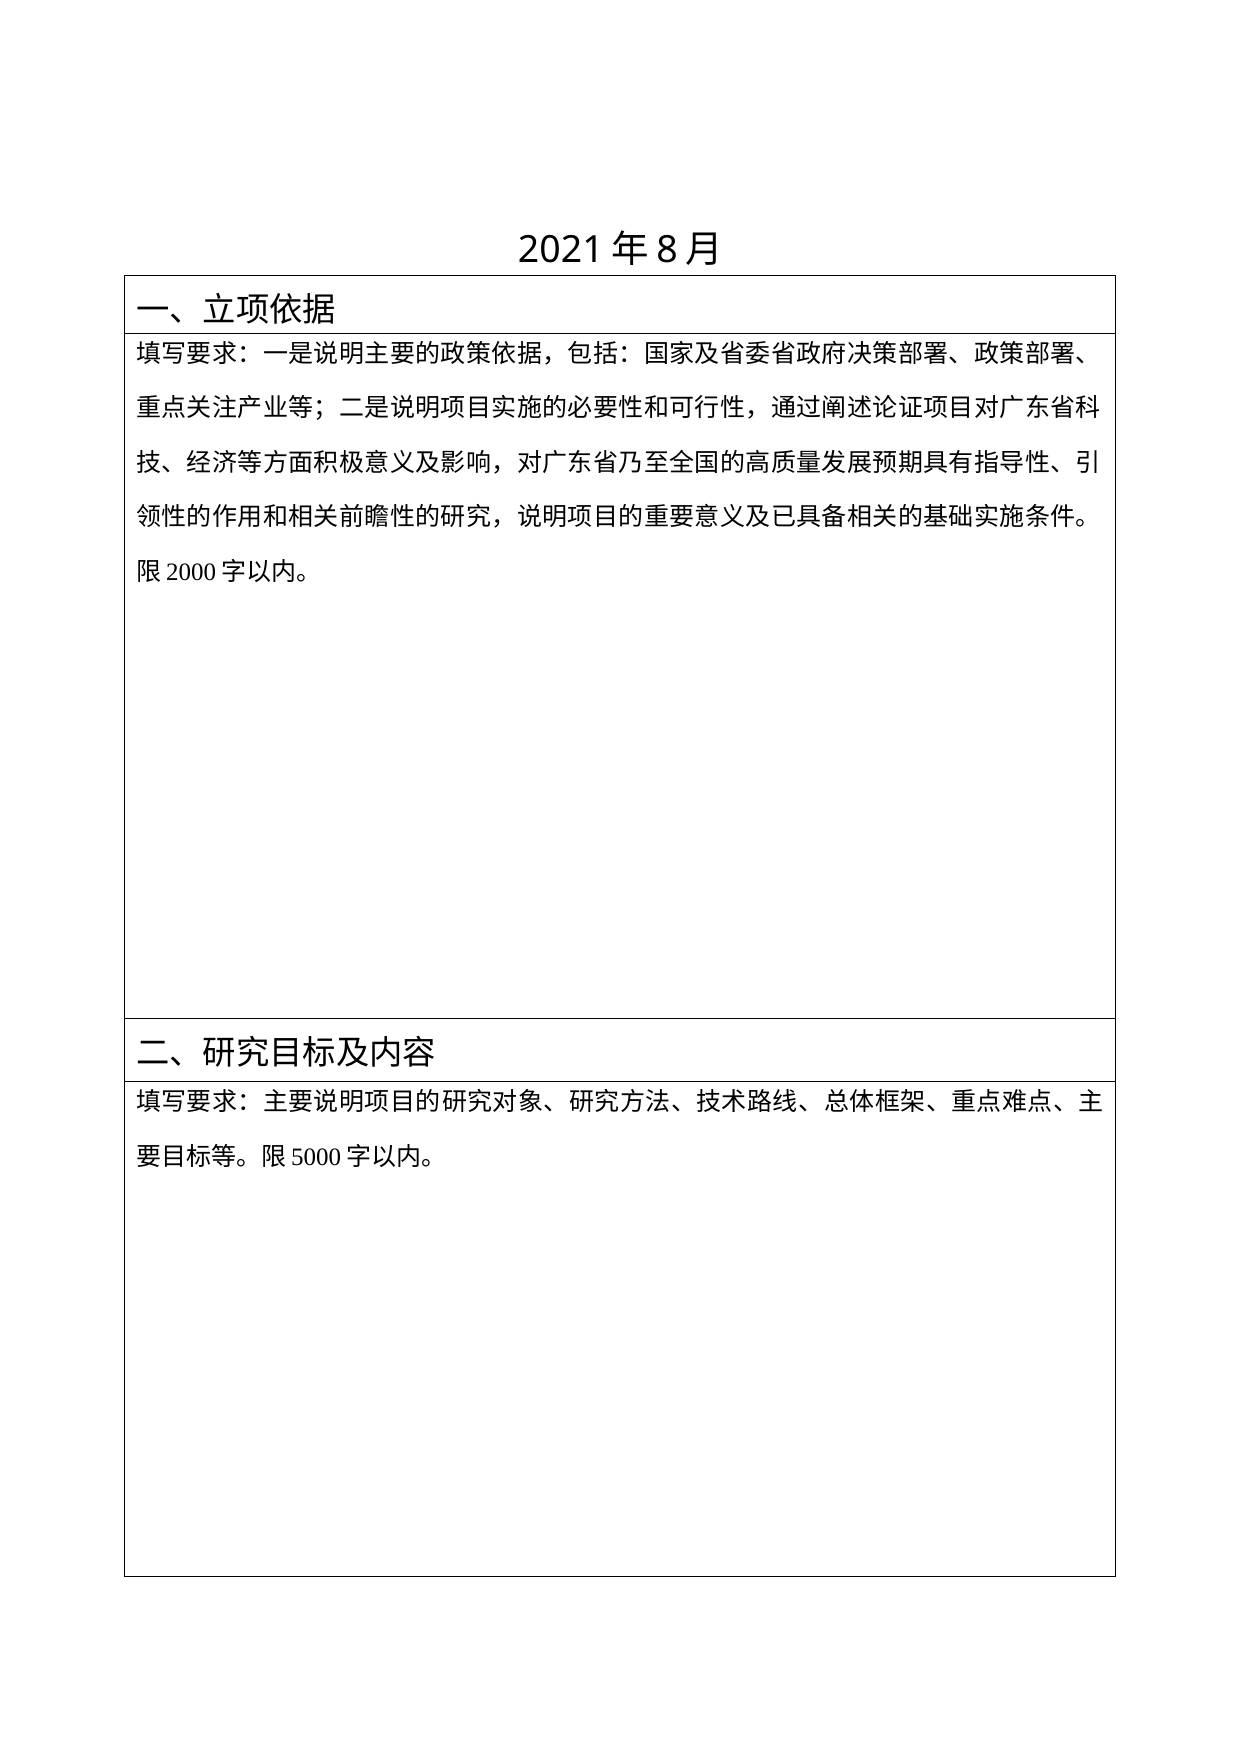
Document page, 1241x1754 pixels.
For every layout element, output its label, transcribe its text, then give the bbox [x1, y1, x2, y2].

text 2021年8月 [189, 213, 1051, 275]
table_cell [125, 1082, 1115, 1576]
table_cell 二、研究目标及内容 [125, 1019, 1115, 1081]
table_header 一、立项依据 [125, 276, 1115, 332]
table_cell 填写要求：一是说明主要的政策依据，包括：国家及省委省政府决策部署、政策部署、重点关注产业等；二是说明项目实施的必要性和可行性，通过阐述论证项目对广东省科技、经济等方面积极意义及影响，对广东省乃至全国的高质量发展预期具有指导性、引领性的作用和相关前瞻性的研究，说明项目的重要意义及已具备相关的基础实施条件。限2000字以内。 [125, 334, 1115, 1018]
